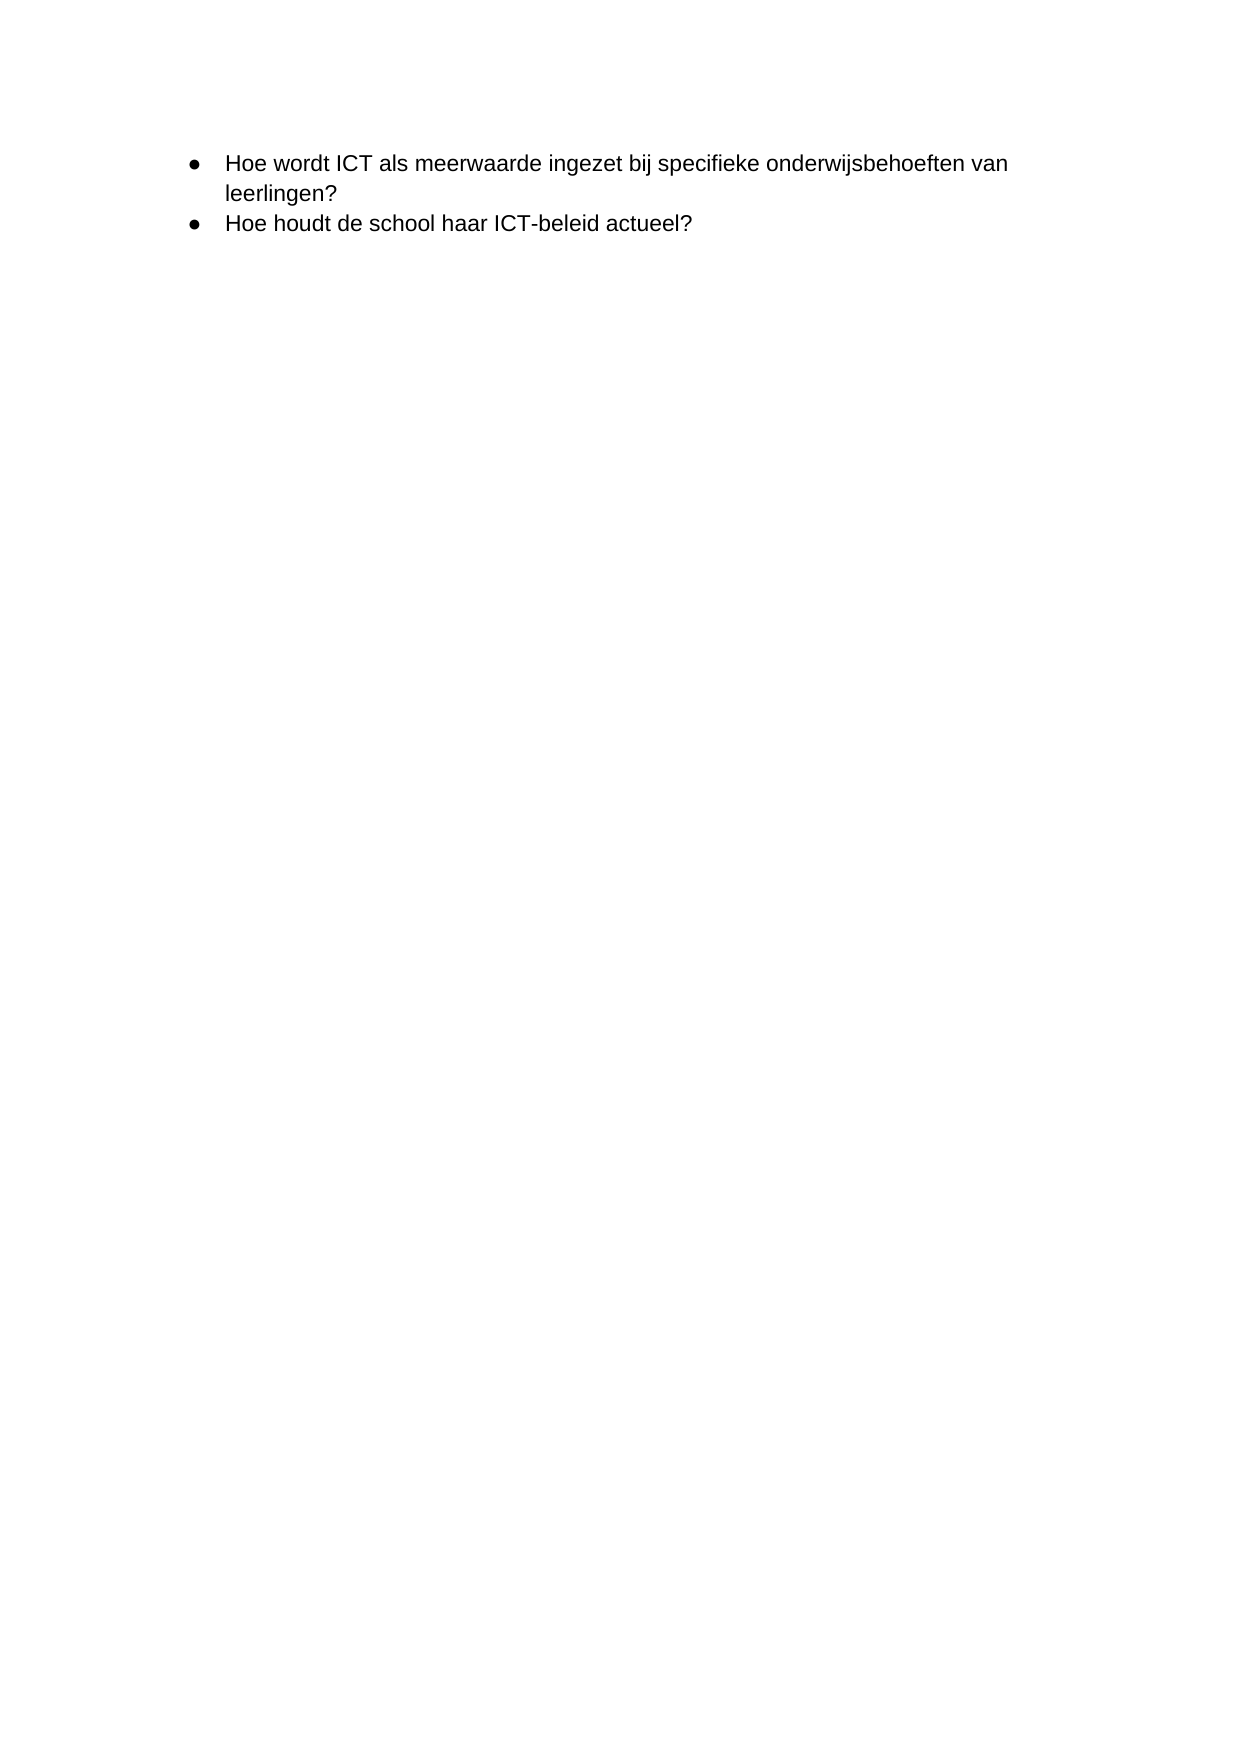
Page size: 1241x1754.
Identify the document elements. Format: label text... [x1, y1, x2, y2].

list Hoe houdt de school haar ICT-beleid actueel? [187, 210, 1090, 237]
list Hoe wordt ICT als meerwaarde ingezet bij specifieke onderwijsbehoeften van leerlingen? [187, 150, 1090, 207]
